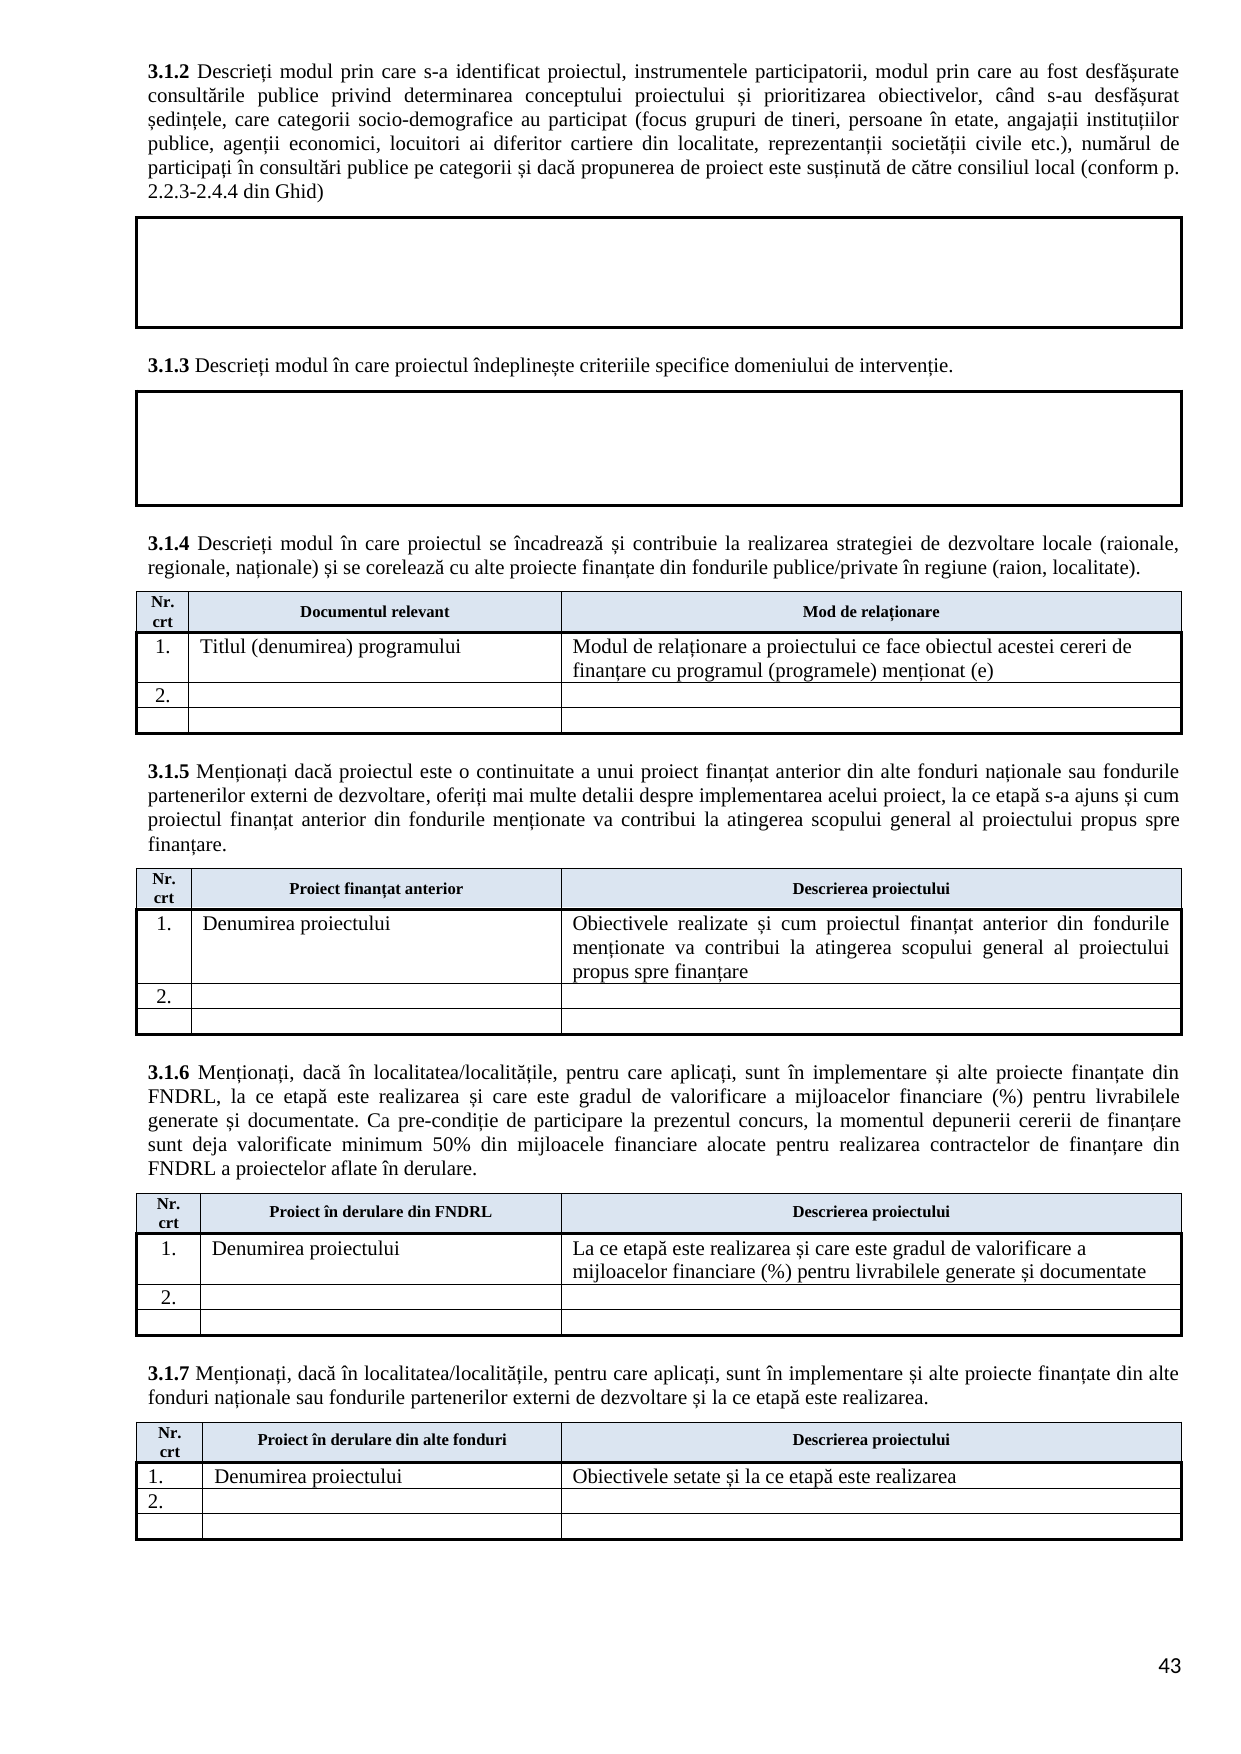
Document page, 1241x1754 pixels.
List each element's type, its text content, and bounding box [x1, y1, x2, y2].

table_cell [562, 1489, 1180, 1513]
text 3.1.4 Descrieți modul în care proiectul se încadrează și contribuie la realizarea strategiei de dezvoltare locale (raionale, regionale, naționale) și se corelează cu alte proiecte finanțate din fondurile publice/private în regiune (raion, localitate). [148, 531, 1181, 579]
table_cell 2. [138, 683, 188, 707]
table_cell [562, 984, 1180, 1008]
table_cell Obiectivele setate și la ce etapă este realizarea [562, 1464, 1180, 1488]
table_cell [192, 984, 561, 1008]
table_header Descrierea proiectului [562, 1423, 1181, 1461]
table_cell [192, 1009, 561, 1033]
text 3.1.5 Menționați dacă proiectul este o continuitate a unui proiect finanțat anterior din alte fonduri naționale sau fondurile partenerilor externi de dezvoltare, oferiți mai multe detalii despre implementarea acelui proiect, la ce etapă s-a ajuns și cum proiectul finanțat anterior din fondurile menționate va contribui la atingerea scopului general al proiectului propus spre finanțare. [148, 759, 1181, 856]
table_header Proiect finanțat anterior [192, 869, 561, 907]
table_cell Denumirea proiectului [203, 1464, 561, 1488]
table_cell 2. [138, 1285, 200, 1309]
table_cell Titlul (denumirea) programului [189, 634, 561, 682]
table_cell [562, 1310, 1180, 1334]
table_cell [189, 708, 561, 732]
table_header Mod de relaționare [562, 592, 1181, 631]
table_cell Obiectivele realizate și cum proiectul finanțat anterior din fondurile menționate va contribui la atingerea scopului general al proiectului propus spre finanțare [562, 911, 1180, 983]
table_cell 1. [138, 911, 191, 983]
table_header Nr. crt [137, 1423, 202, 1461]
table_cell 2. [138, 984, 191, 1008]
text 3.1.2 Descrieți modul prin care s-a identificat proiectul, instrumentele participatorii, modul prin care au fost desfășurate consultările publice privind determinarea conceptului proiectului și prioritizarea obiectivelor, când s-au desfășurat ședințele, care categorii socio-demografice au participat (focus grupuri de tineri, persoane în etate, angajații instituțiilor publice, agenții economici, locuitori ai diferitor cartiere din localitate, reprezentanții societății civile etc.), numărul de participați în consultări publice pe categorii și dacă propunerea de proiect este susținută de către consiliul local (conform p. 2.2.3-2.4.4 din Ghid) [148, 59, 1181, 203]
table_cell 2. [138, 1489, 202, 1513]
table_cell [203, 1514, 561, 1538]
table_cell 1. [138, 634, 188, 682]
table_cell [138, 1310, 200, 1334]
table_header Proiect în derulare din FNDRL [201, 1194, 561, 1232]
table_header [138, 219, 1180, 326]
table_cell Modul de relaționare a proiectului ce face obiectul acestei cereri de finanțare cu programul (programele) menționat (e) [562, 634, 1180, 682]
table_header Descrierea proiectului [562, 1194, 1181, 1232]
table_cell [138, 708, 188, 732]
table_cell [203, 1489, 561, 1513]
table_cell [138, 1009, 191, 1033]
table_cell [201, 1310, 561, 1334]
table_cell Denumirea proiectului [201, 1235, 561, 1283]
table_cell La ce etapă este realizarea și care este gradul de valorificare a mijloacelor financiare (%) pentru livrabilele generate și documentate [562, 1235, 1180, 1283]
table_cell [138, 1514, 202, 1538]
table_header Nr. crt [137, 592, 188, 631]
table_header Proiect în derulare din alte fonduri [203, 1423, 561, 1461]
table_cell 1. [138, 1464, 202, 1488]
table_header Descrierea proiectului [562, 869, 1181, 907]
table_cell [562, 1514, 1180, 1538]
table_cell 1. [138, 1235, 200, 1283]
table_cell Denumirea proiectului [192, 911, 561, 983]
table_header Nr. crt [137, 1194, 200, 1232]
table_cell [562, 1285, 1180, 1309]
table_header [138, 393, 1180, 503]
table_header Documentul relevant [189, 592, 561, 631]
text 3.1.7 Menționați, dacă în localitatea/localitățile, pentru care aplicați, sunt în implementare și alte proiecte finanțate din alte fonduri naționale sau fondurile partenerilor externi de dezvoltare și la ce etapă este realizarea. [148, 1361, 1181, 1409]
table_cell [562, 683, 1180, 707]
text 3.1.6 Menționați, dacă în localitatea/localitățile, pentru care aplicați, sunt în implementare și alte proiecte finanțate din FNDRL, la ce etapă este realizarea și care este gradul de valorificare a mijloacelor financiare (%) pentru livrabilele generate și documentate. Ca pre-condiție de participare la prezentul concurs, la momentul depunerii cererii de finanțare sunt deja valorificate minimum 50% din mijloacele financiare alocate pentru realizarea contractelor de finanțare din FNDRL a proiectelor aflate în derulare. [148, 1060, 1181, 1180]
table_cell [562, 708, 1180, 732]
text 3.1.3 Descrieți modul în care proiectul îndeplinește criteriile specifice domeniului de intervenție. [148, 353, 1181, 377]
table_cell [562, 1009, 1180, 1033]
table_cell [189, 683, 561, 707]
table_header Nr. crt [137, 869, 191, 907]
table_cell [201, 1285, 561, 1309]
